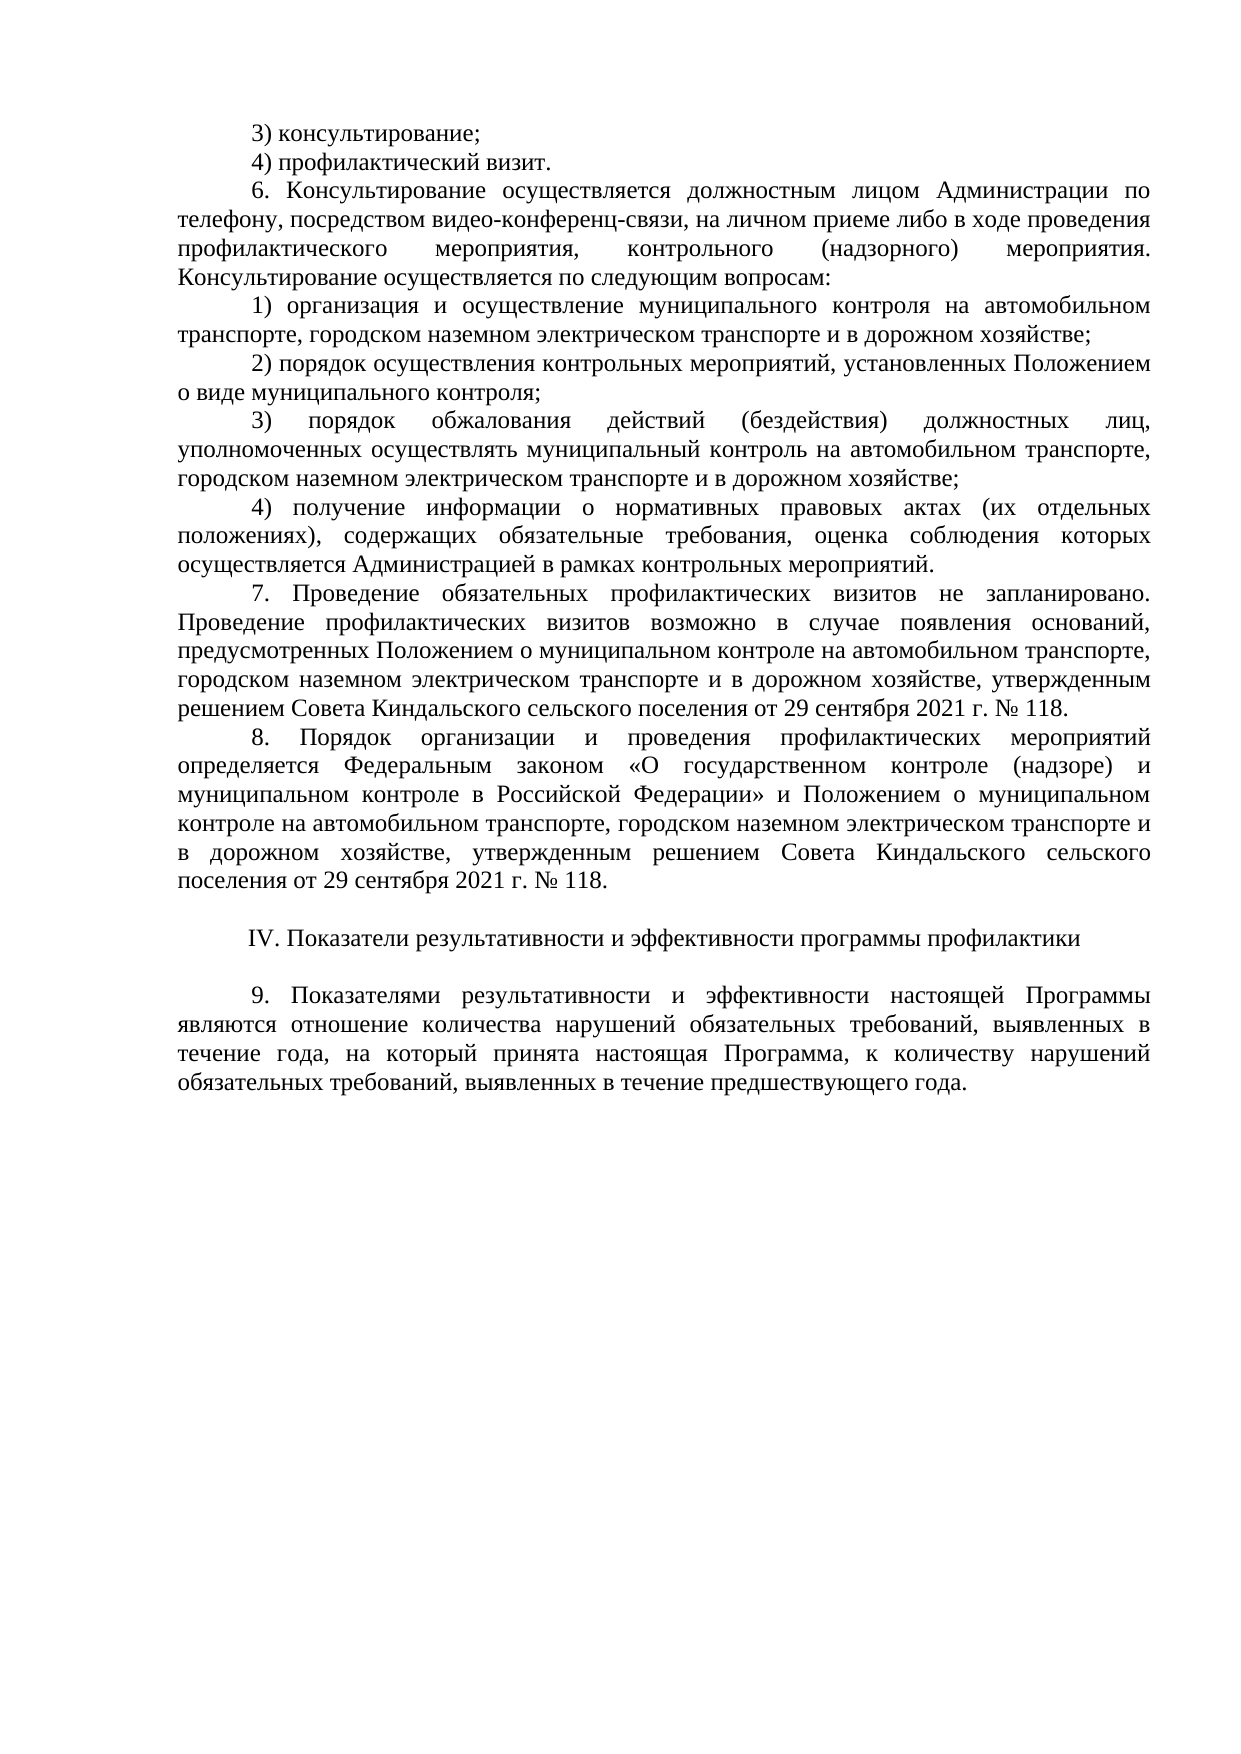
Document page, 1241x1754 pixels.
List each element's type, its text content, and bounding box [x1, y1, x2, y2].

text 4) получение информации о нормативных правовых актах (их отдельных положениях), содержащих обязательные требования, оценка соблюдения которых осуществляется Администрацией в рамках контрольных мероприятий. [177, 492, 1152, 578]
text 7. Проведение обязательных профилактических визитов не запланировано. Проведение профилактических визитов возможно в случае появления оснований, предусмотренных Положением о муниципальном контроле на автомобильном транспорте, городском наземном электрическом транспорте и в дорожном хозяйстве, утвержденным решением Совета Киндальского сельского поселения от 29 сентября 2021 г. № 118. [177, 578, 1152, 722]
text 3) консультирование; [177, 118, 1152, 147]
text 8. Порядок организации и проведения профилактических мероприятий определяется Федеральным законом «О государственном контроле (надзоре) и муниципальном контроле в Российской Федерации» и Положением о муниципальном контроле на автомобильном транспорте, городском наземном электрическом транспорте и в дорожном хозяйстве, утвержденным решением Совета Киндальского сельского поселения от 29 сентября 2021 г. № 118. [177, 722, 1152, 894]
text 3) порядок обжалования действий (бездействия) должностных лиц, уполномоченных осуществлять муниципальный контроль на автомобильном транспорте, городском наземном электрическом транспорте и в дорожном хозяйстве; [177, 406, 1152, 492]
text 9. Показателями результативности и эффективности настоящей Программы являются отношение количества нарушений обязательных требований, выявленных в течение года, на который принята настоящая Программа, к количеству нарушений обязательных требований, выявленных в течение предшествующего года. [177, 981, 1152, 1096]
text IV. Показатели результативности и эффективности программы профилактики [177, 923, 1152, 952]
text 2) порядок осуществления контрольных мероприятий, установленных Положением о виде муниципального контроля; [177, 348, 1152, 406]
text 4) профилактический визит. [177, 147, 1152, 176]
text 1) организация и осуществление муниципального контроля на автомобильном транспорте, городском наземном электрическом транспорте и в дорожном хозяйстве; [177, 291, 1152, 348]
text 6. Консультирование осуществляется должностным лицом Администрации по телефону, посредством видео-конференц-связи, на личном приеме либо в ходе проведения профилактического мероприятия, контрольного (надзорного) мероприятия. Консультирование осуществляется по следующим вопросам: [177, 176, 1152, 291]
